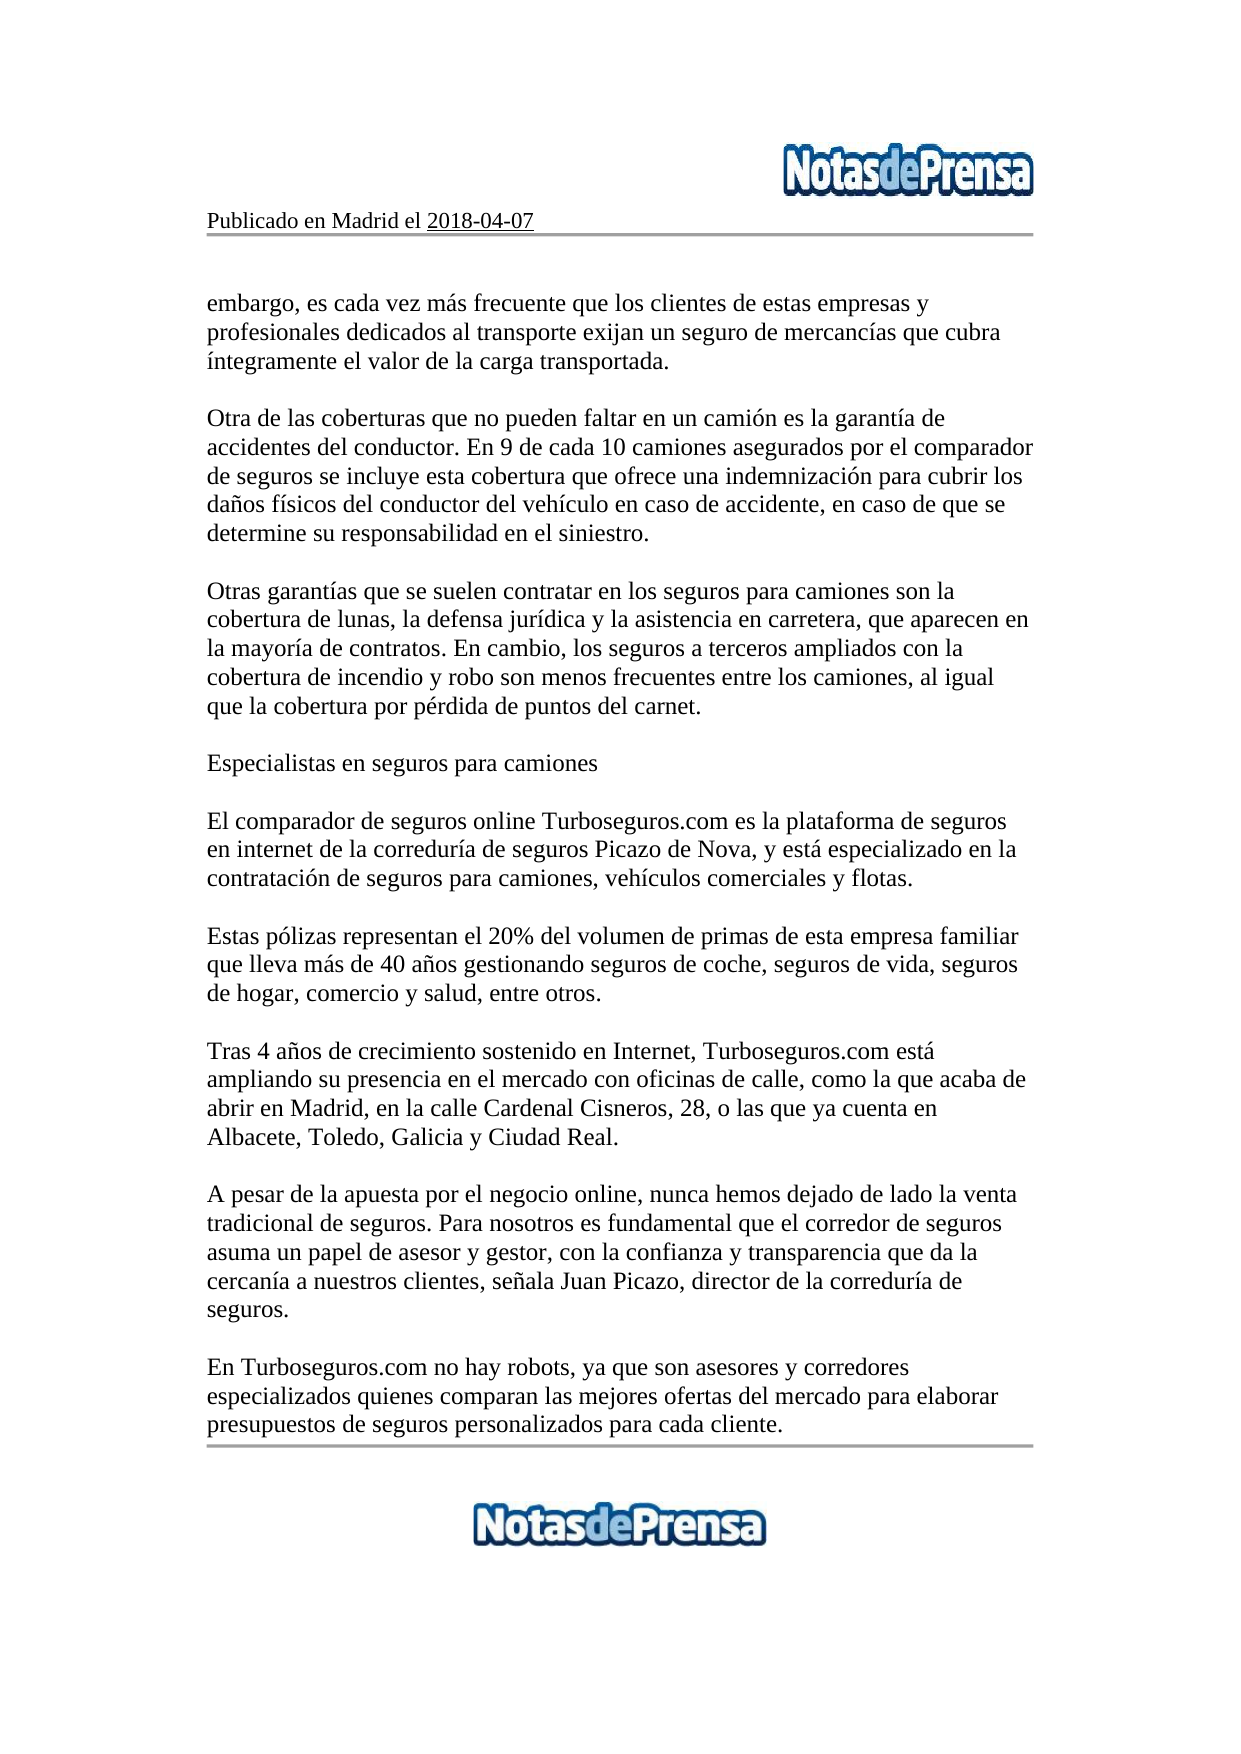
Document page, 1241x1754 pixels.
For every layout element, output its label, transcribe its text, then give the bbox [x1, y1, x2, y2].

picture [473, 1501, 767, 1548]
picture [783, 142, 1034, 199]
